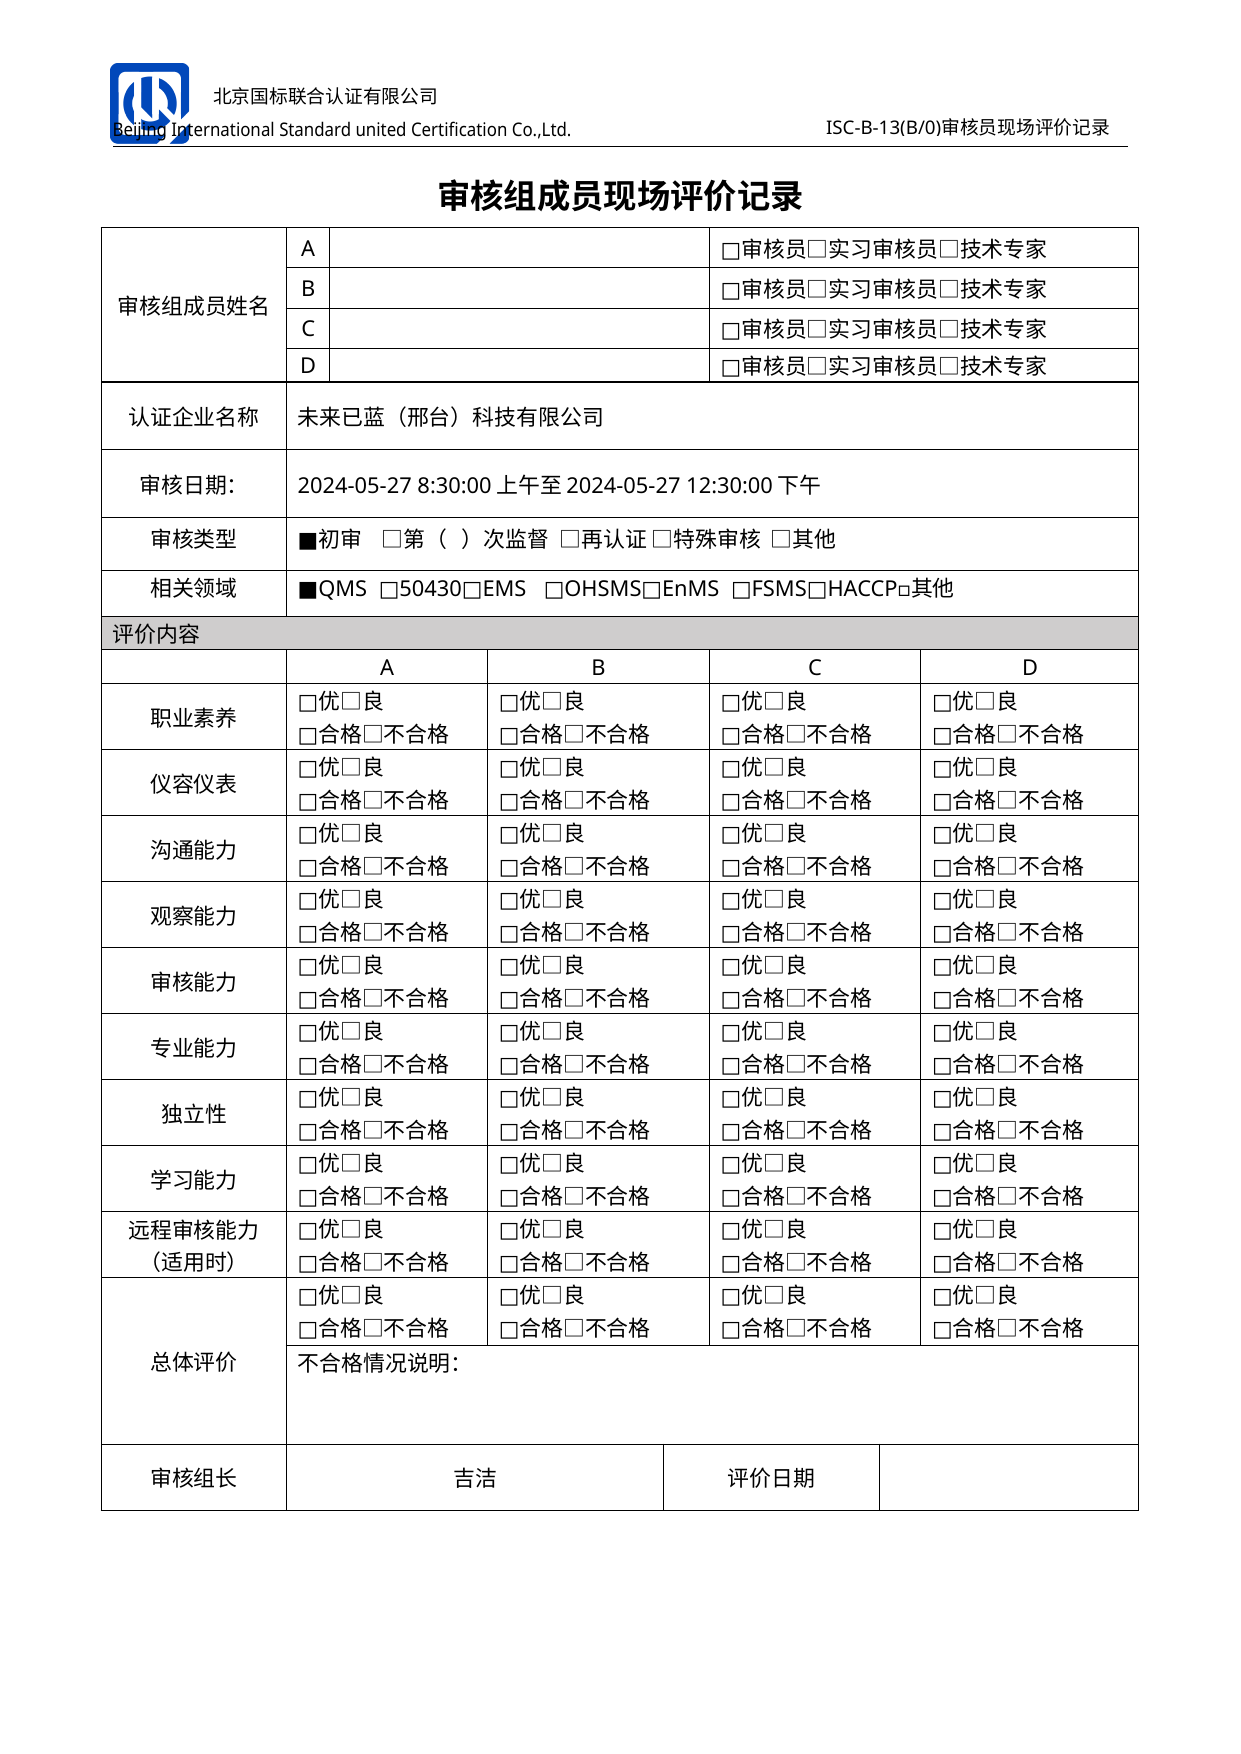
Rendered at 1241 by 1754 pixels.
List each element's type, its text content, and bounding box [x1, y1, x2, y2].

table_cell 审核组长 [102, 1445, 286, 1509]
table_cell 观察能力 [102, 882, 286, 947]
table_cell □优□良 □合格□不合格 [287, 684, 487, 749]
table_cell 学习能力 [102, 1146, 286, 1211]
table_cell □优□良 □合格□不合格 [287, 882, 487, 947]
table_cell 审核日期： [102, 450, 286, 517]
table_cell B [287, 268, 329, 308]
table_cell 独立性 [102, 1080, 286, 1145]
table_cell □优□良 □合格□不合格 [710, 750, 920, 815]
table_cell □优□良 □合格□不合格 [921, 882, 1138, 947]
table_cell 不合格情况说明： [287, 1346, 1138, 1443]
table_cell □优□良 □合格□不合格 [710, 1212, 920, 1277]
table_cell [330, 349, 709, 381]
table_cell □优□良 □合格□不合格 [921, 1080, 1138, 1145]
table_header 审核组成员姓名 [102, 228, 286, 381]
table_cell □优□良 □合格□不合格 [488, 684, 709, 749]
table_cell 相关领域 [102, 571, 286, 616]
table_cell 仪容仪表 [102, 750, 286, 815]
table_header A [287, 228, 329, 267]
table_cell C [287, 309, 329, 348]
table_cell □优□良 □合格□不合格 [488, 1080, 709, 1145]
table_cell 沟通能力 [102, 816, 286, 881]
table_cell □优□良 □合格□不合格 [488, 1278, 709, 1345]
table_cell 审核能力 [102, 948, 286, 1013]
table_cell □优□良 □合格□不合格 [921, 1278, 1138, 1345]
table_cell □优□良 □合格□不合格 [921, 750, 1138, 815]
table_cell □优□良 □合格□不合格 [488, 750, 709, 815]
table_cell 认证企业名称 [102, 383, 286, 449]
table_cell A [287, 650, 487, 683]
table_cell □审核员□实习审核员□技术专家 [710, 268, 1138, 308]
text 审核组成员现场评价记录 [112, 162, 1128, 227]
table_cell □优□良 □合格□不合格 [488, 1212, 709, 1277]
table_cell 评价内容 [102, 617, 1138, 649]
table_cell □优□良 □合格□不合格 [287, 1146, 487, 1211]
table_cell □优□良 □合格□不合格 [488, 816, 709, 881]
table_cell □优□良 □合格□不合格 [921, 1146, 1138, 1211]
table_cell 吉洁 [287, 1445, 663, 1509]
table_cell 未来已蓝（邢台）科技有限公司 [287, 383, 1138, 449]
table_cell D [287, 349, 329, 381]
table_cell 总体评价 [102, 1278, 286, 1443]
table_cell □优□良 □合格□不合格 [488, 948, 709, 1013]
table_cell □优□良 □合格□不合格 [921, 1014, 1138, 1079]
table_cell B [488, 650, 709, 683]
table_cell □优□良 □合格□不合格 [921, 1212, 1138, 1277]
table_cell □优□良 □合格□不合格 [488, 1146, 709, 1211]
table_cell □优□良 □合格□不合格 [287, 1278, 487, 1345]
table_cell □优□良 □合格□不合格 [488, 882, 709, 947]
table_cell □优□良 □合格□不合格 [710, 1146, 920, 1211]
table_cell 2024-05-27 8:30:00上午至2024-05-27 12:30:00下午 [287, 450, 1138, 517]
table_header □审核员□实习审核员□技术专家 [710, 228, 1138, 267]
table_cell □审核员□实习审核员□技术专家 [710, 309, 1138, 348]
table_cell 评价日期 [664, 1445, 879, 1509]
table_cell □优□良 □合格□不合格 [710, 816, 920, 881]
table_cell □优□良 □合格□不合格 [710, 882, 920, 947]
table_cell □优□良 □合格□不合格 [710, 1014, 920, 1079]
table_cell □优□良 □合格□不合格 [287, 750, 487, 815]
table_cell □优□良 □合格□不合格 [287, 1212, 487, 1277]
table_cell □优□良 □合格□不合格 [287, 816, 487, 881]
table_cell ■初审 □第（ ）次监督 □再认证 □特殊审核 □其他 [287, 518, 1138, 570]
table_cell □优□良 □合格□不合格 [287, 948, 487, 1013]
table_cell □优□良 □合格□不合格 [710, 1278, 920, 1345]
table_cell □审核员□实习审核员□技术专家 [710, 349, 1138, 381]
table_cell □优□良 □合格□不合格 [710, 948, 920, 1013]
picture [110, 63, 190, 144]
table_cell C [710, 650, 920, 683]
table_cell 远程审核能力 （适用时） [102, 1212, 286, 1277]
table_cell 职业素养 [102, 684, 286, 749]
table_header [330, 228, 709, 267]
table_cell ■QMS □50430□EMS □OHSMS□EnMS □FSMS□HACCP□其他 [287, 571, 1138, 616]
table_cell [102, 650, 286, 683]
table_cell □优□良 □合格□不合格 [710, 684, 920, 749]
table_cell □优□良 □合格□不合格 [921, 816, 1138, 881]
table_cell □优□良 □合格□不合格 [287, 1080, 487, 1145]
table_cell [880, 1445, 1138, 1509]
table_cell 审核类型 [102, 518, 286, 570]
table_cell □优□良 □合格□不合格 [921, 684, 1138, 749]
table_cell D [921, 650, 1138, 683]
table_cell [330, 268, 709, 308]
table_cell 专业能力 [102, 1014, 286, 1079]
table_cell [330, 309, 709, 348]
table_cell □优□良 □合格□不合格 [488, 1014, 709, 1079]
table_cell □优□良 □合格□不合格 [921, 948, 1138, 1013]
table_cell □优□良 □合格□不合格 [287, 1014, 487, 1079]
table_cell □优□良 □合格□不合格 [710, 1080, 920, 1145]
